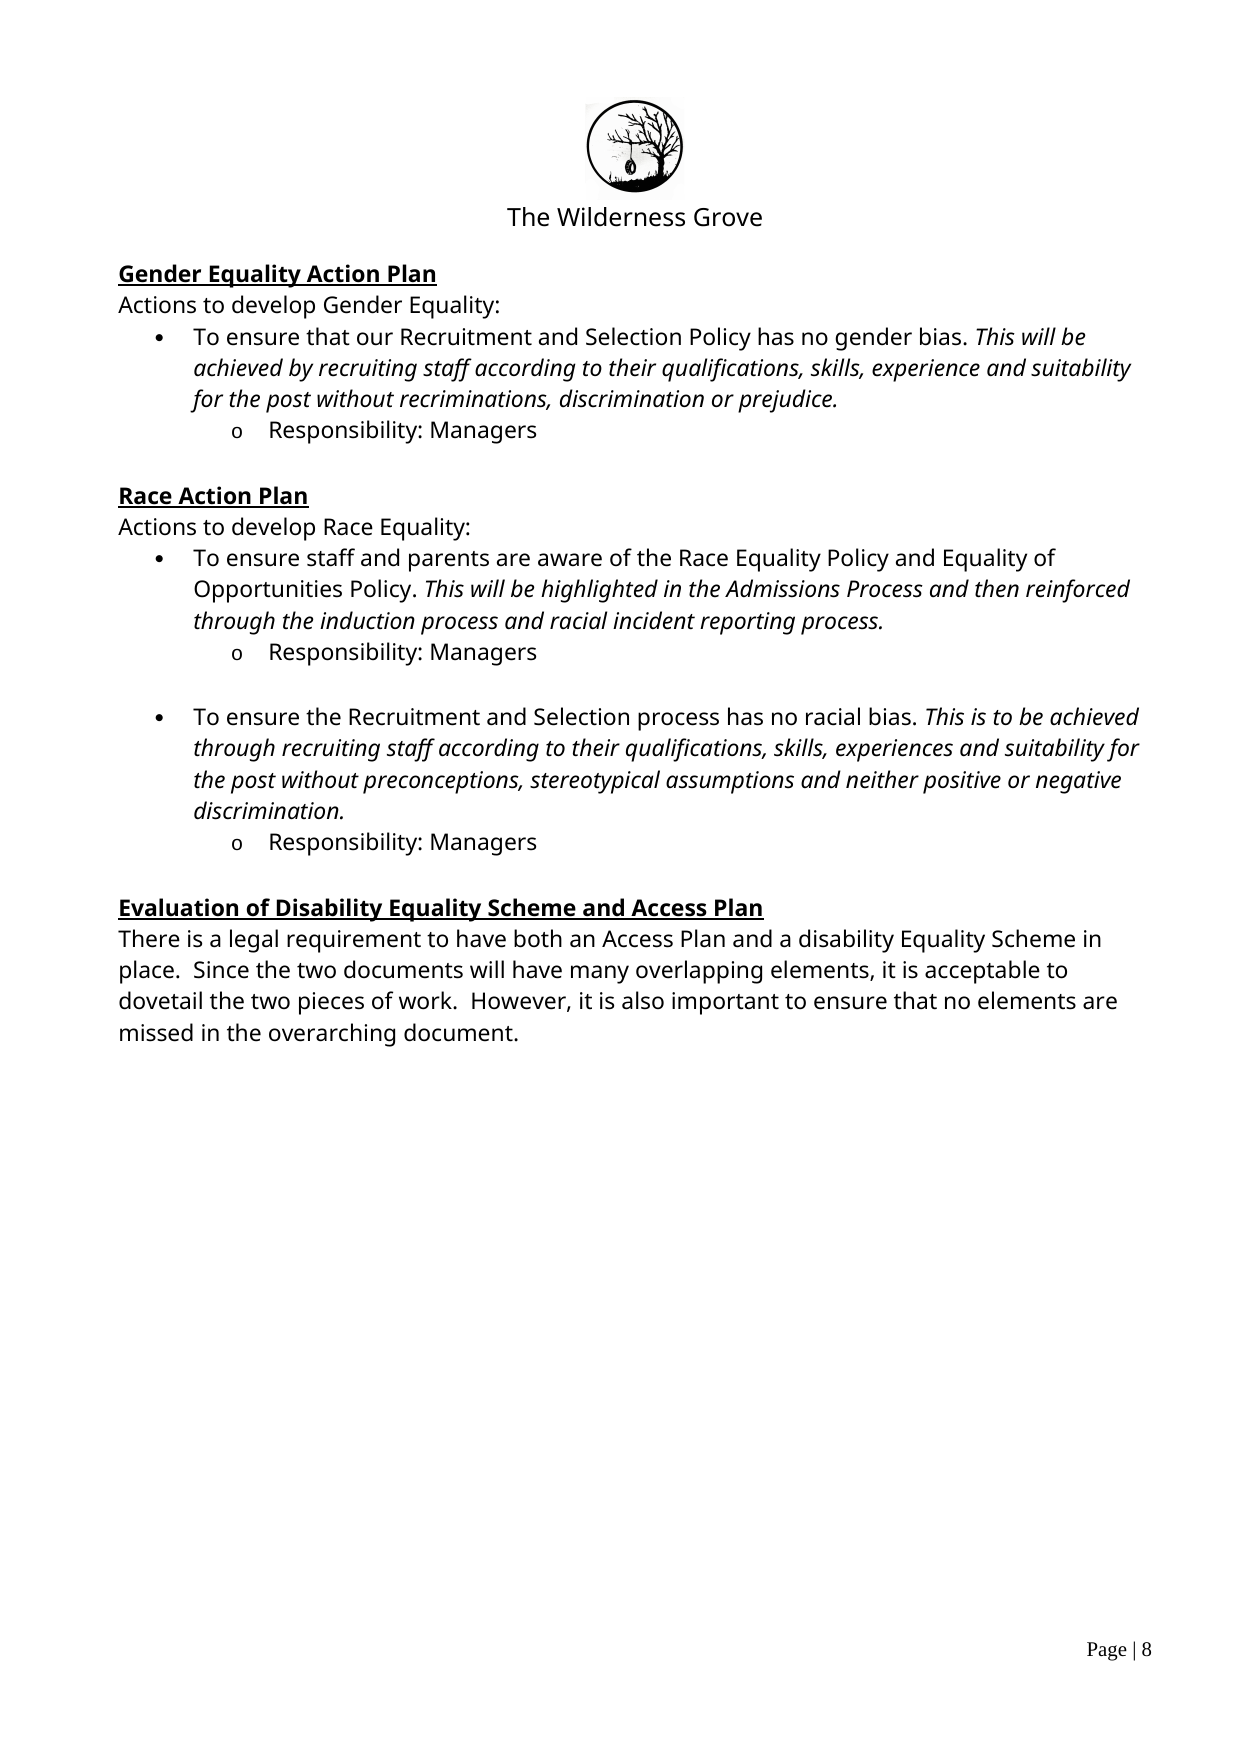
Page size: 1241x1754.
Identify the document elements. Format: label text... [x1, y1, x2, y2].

text There is a legal requirement to have both an Access Plan and a disability Equality Scheme in place. Since the two documents will have many overlapping elements, it is acceptable to dovetail the two pieces of work. However, it is also important to ensure that no elements are missed in the overarching document. [118, 923, 1152, 1048]
list To ensure staff and parents are aware of the Race Equality Policy and Equality of Opportunities Policy. This will be highlighted in the Admissions Process and then reinforced through the induction process and racial incident reporting process. [156, 542, 1152, 636]
list Responsibility: Managers [231, 826, 1152, 857]
text Evaluation of Disability Equality Scheme and Access Plan [118, 891, 1152, 923]
text Gender Equality Action Plan [118, 258, 1152, 289]
text Actions to develop Gender Equality: [118, 289, 1152, 321]
list Responsibility: Managers [231, 414, 1152, 446]
list To ensure the Recruitment and Selection process has no racial bias. This is to be achieved through recruiting staff according to their qualifications, skills, experiences and suitability for the post without preconceptions, stereotypical assumptions and neither positive or negative discrimination. [156, 701, 1152, 826]
text Race Action Plan [118, 479, 1152, 511]
list Responsibility: Managers [231, 636, 1152, 667]
text Actions to develop Race Equality: [118, 511, 1152, 542]
picture [585, 97, 685, 200]
list To ensure that our Recruitment and Selection Policy has no gender bias. This will be achieved by recruiting staff according to their qualifications, skills, experience and suitability for the post without recriminations, discrimination or prejudice. [156, 321, 1152, 414]
